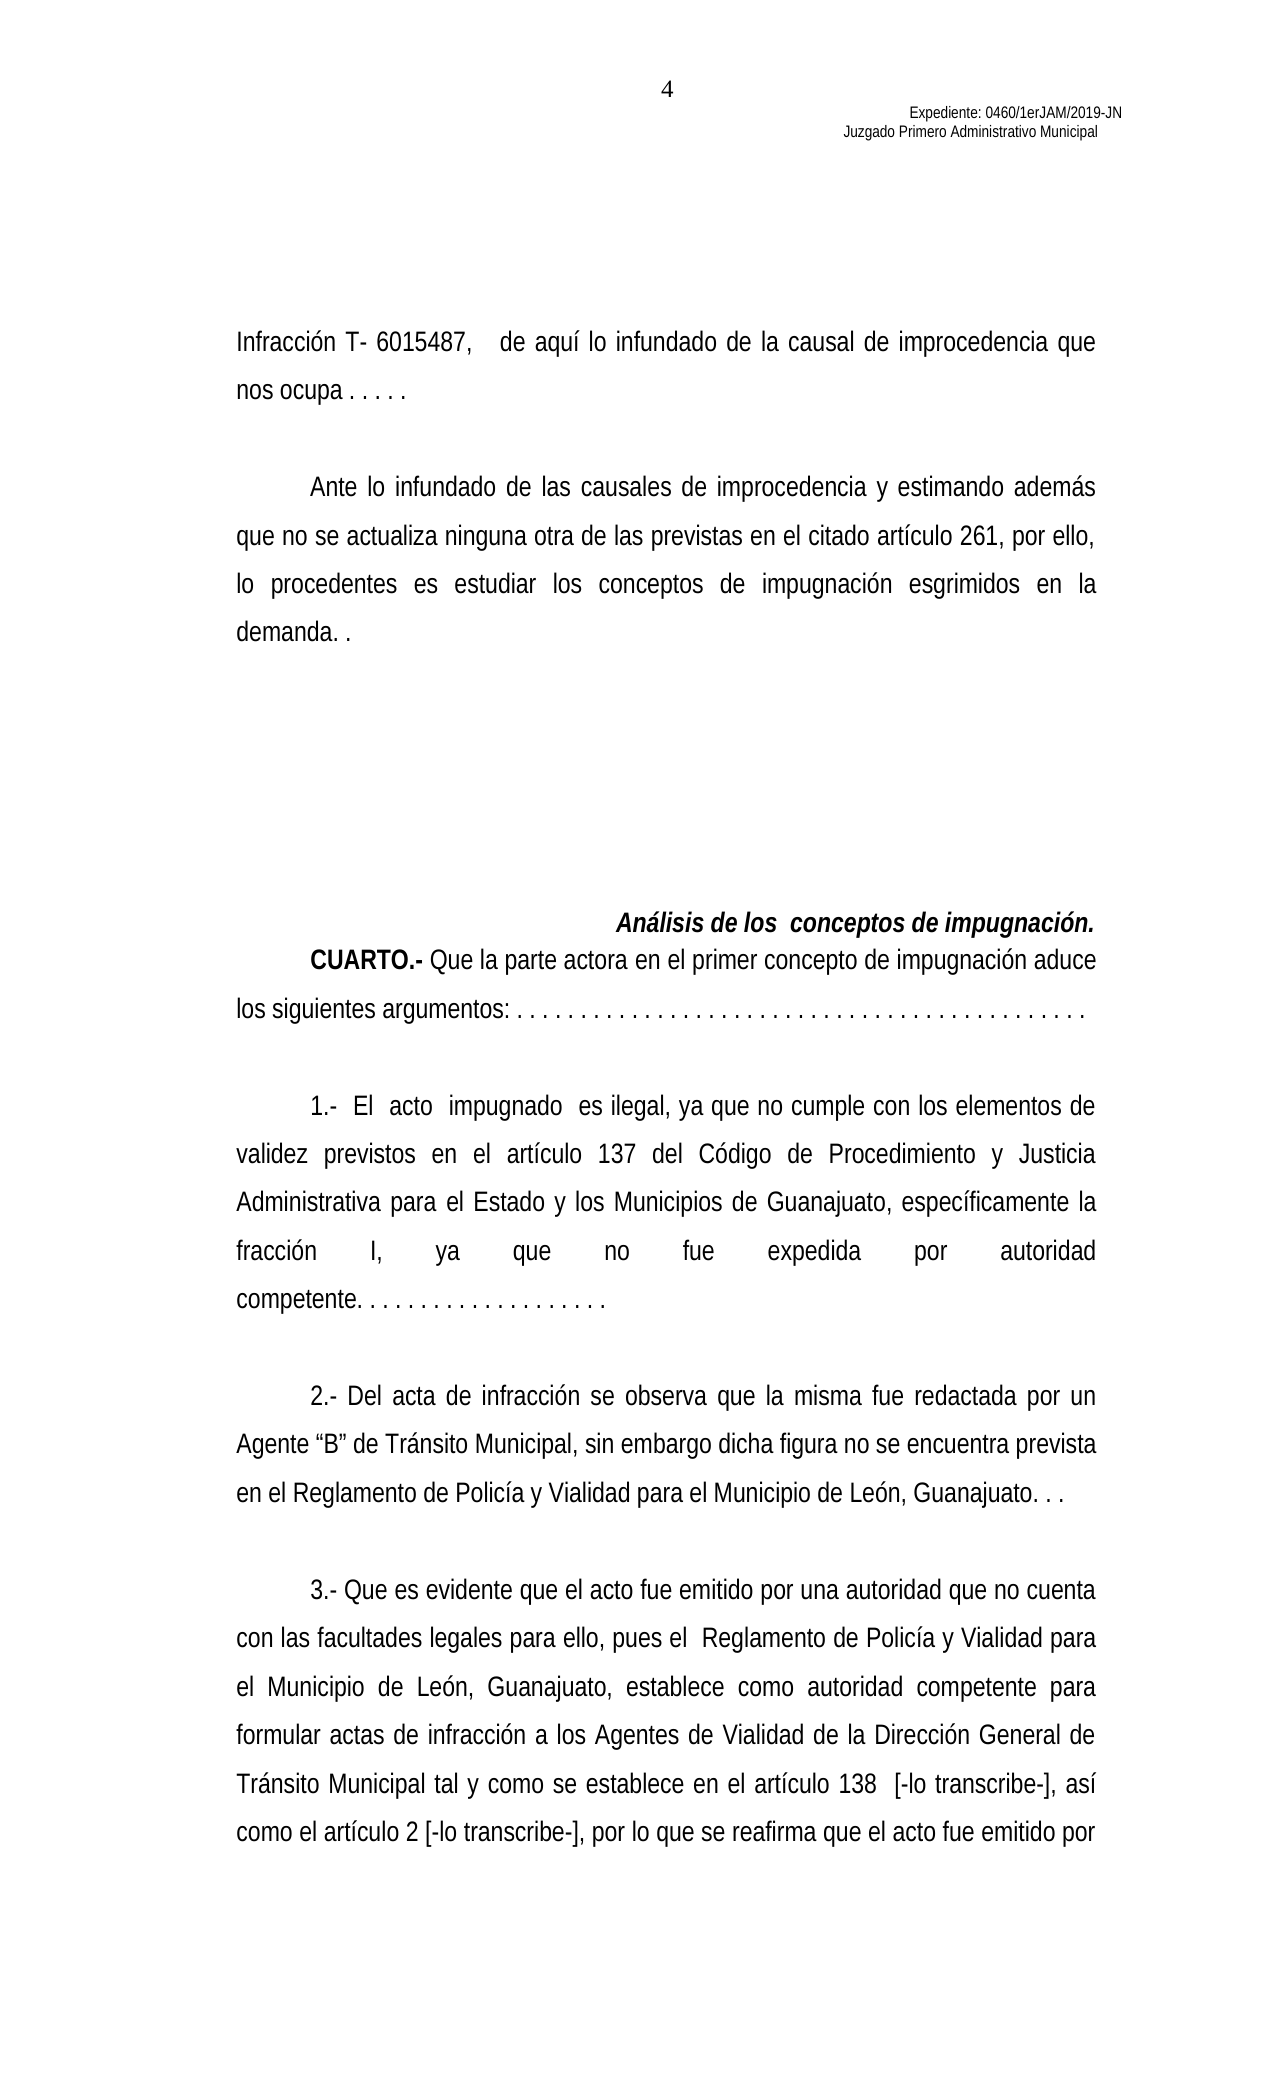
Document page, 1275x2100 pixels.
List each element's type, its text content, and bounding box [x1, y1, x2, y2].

text 1.- El acto impugnado es ilegal, ya que no cumple con los elementos de validez previstos en el artículo 137 del Código de Procedimiento y Justicia Administrativa para el Estado y los Municipios de Guanajuato, específicamente la fracción I, ya que no fue expedida por autoridad competente. . . . . . . . . . . . . . . . . . . . [236, 1088, 1098, 1314]
text Ante lo infundado de las causales de improcedencia y estimando además que no se actualiza ninguna otra de las previstas en el citado artículo 261, por ello, lo procedentes es estudiar los conceptos de impugnación esgrimidos en la demanda. . [236, 470, 1098, 648]
text 2.- Del acta de infracción se observa que la misma fue redactada por un Agente “B” de Tránsito Municipal, sin embargo dicha figura no se encuentra prevista en el Reglamento de Policía y Vialidad para el Municipio de León, Guanajuato. . . [236, 1379, 1098, 1508]
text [236, 1573, 1098, 1847]
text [236, 325, 1098, 406]
text Análisis de los conceptos de impugnación. [236, 906, 1098, 938]
text CUARTO.- Que la parte actora en el primer concepto de impugnación aduce los siguientes argumentos: . . . . . . . . . . . . . . . . . . . . . . . . . . . . . . . . . . . . . . . . . . . . . [236, 943, 1098, 1024]
